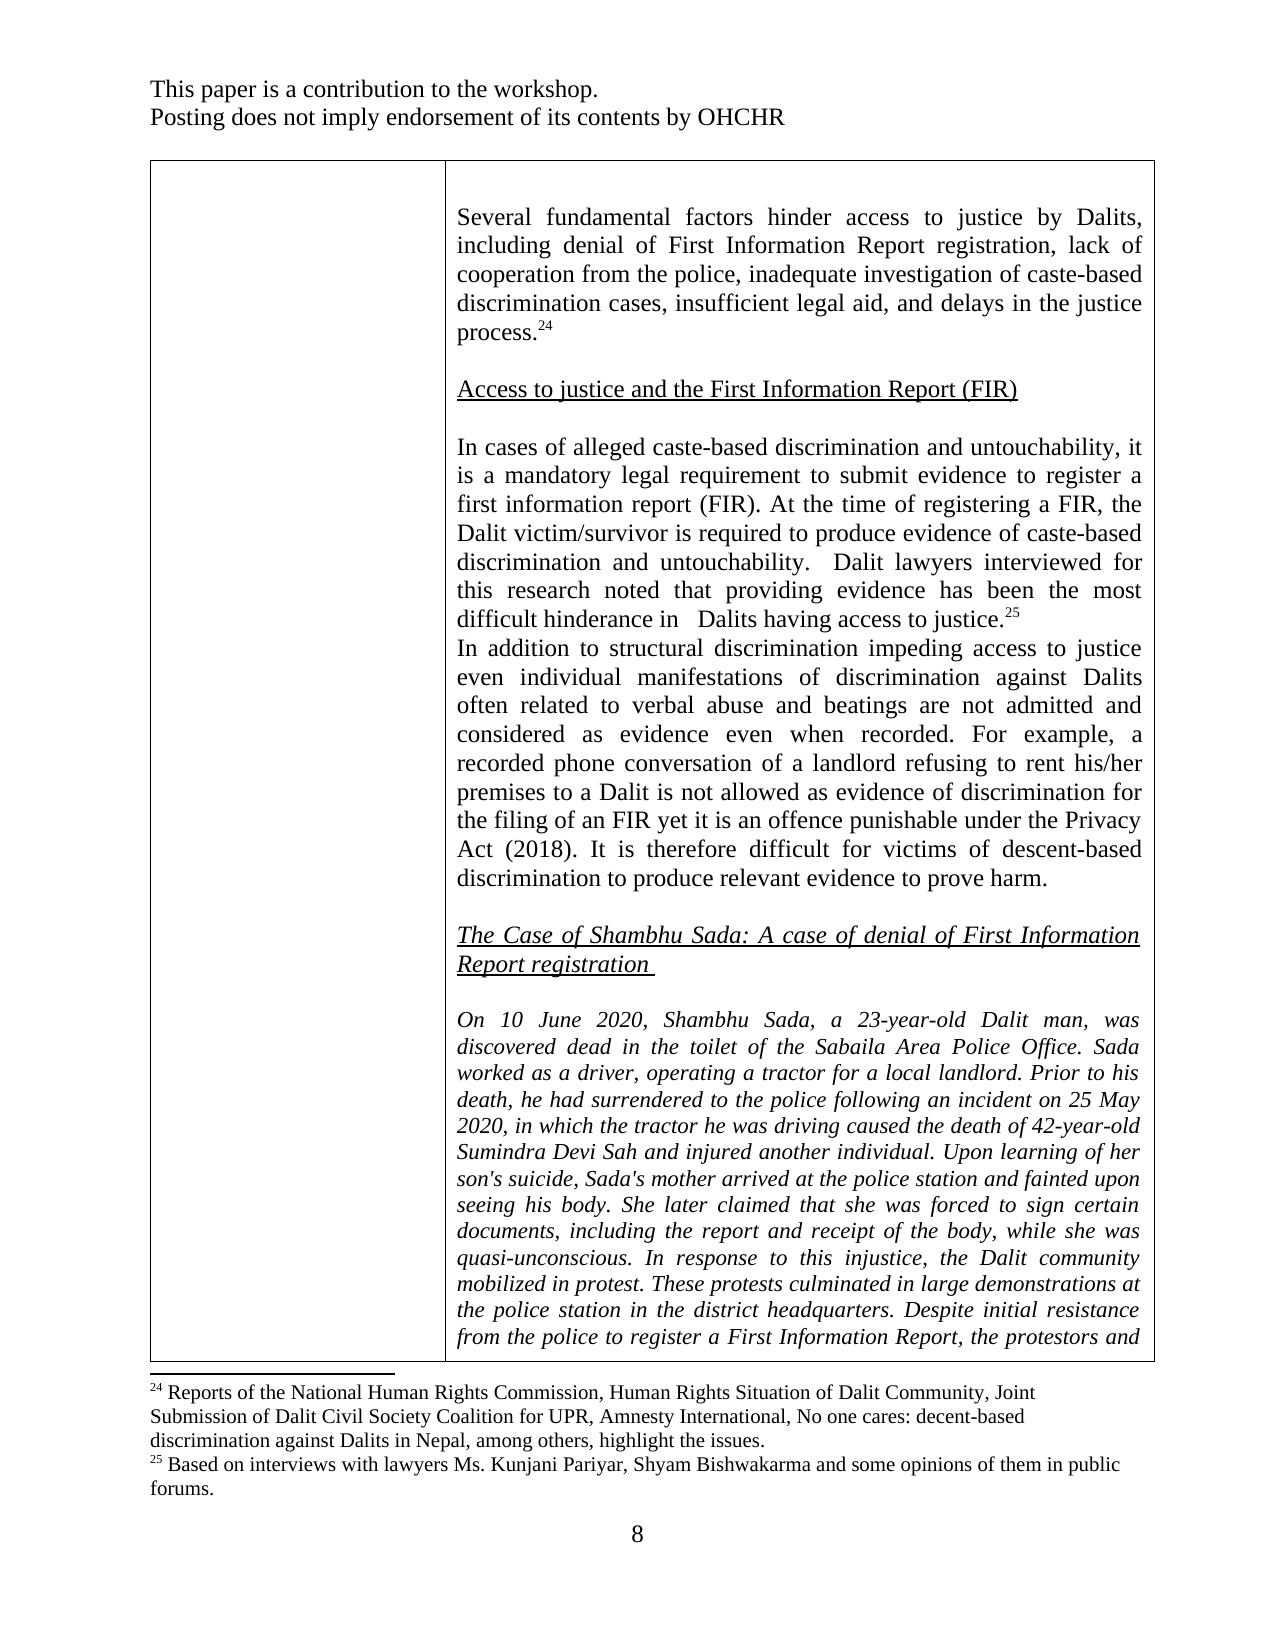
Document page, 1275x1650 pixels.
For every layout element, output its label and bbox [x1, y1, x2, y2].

table_cell [151, 161, 445, 1361]
table_cell [446, 161, 1154, 1361]
